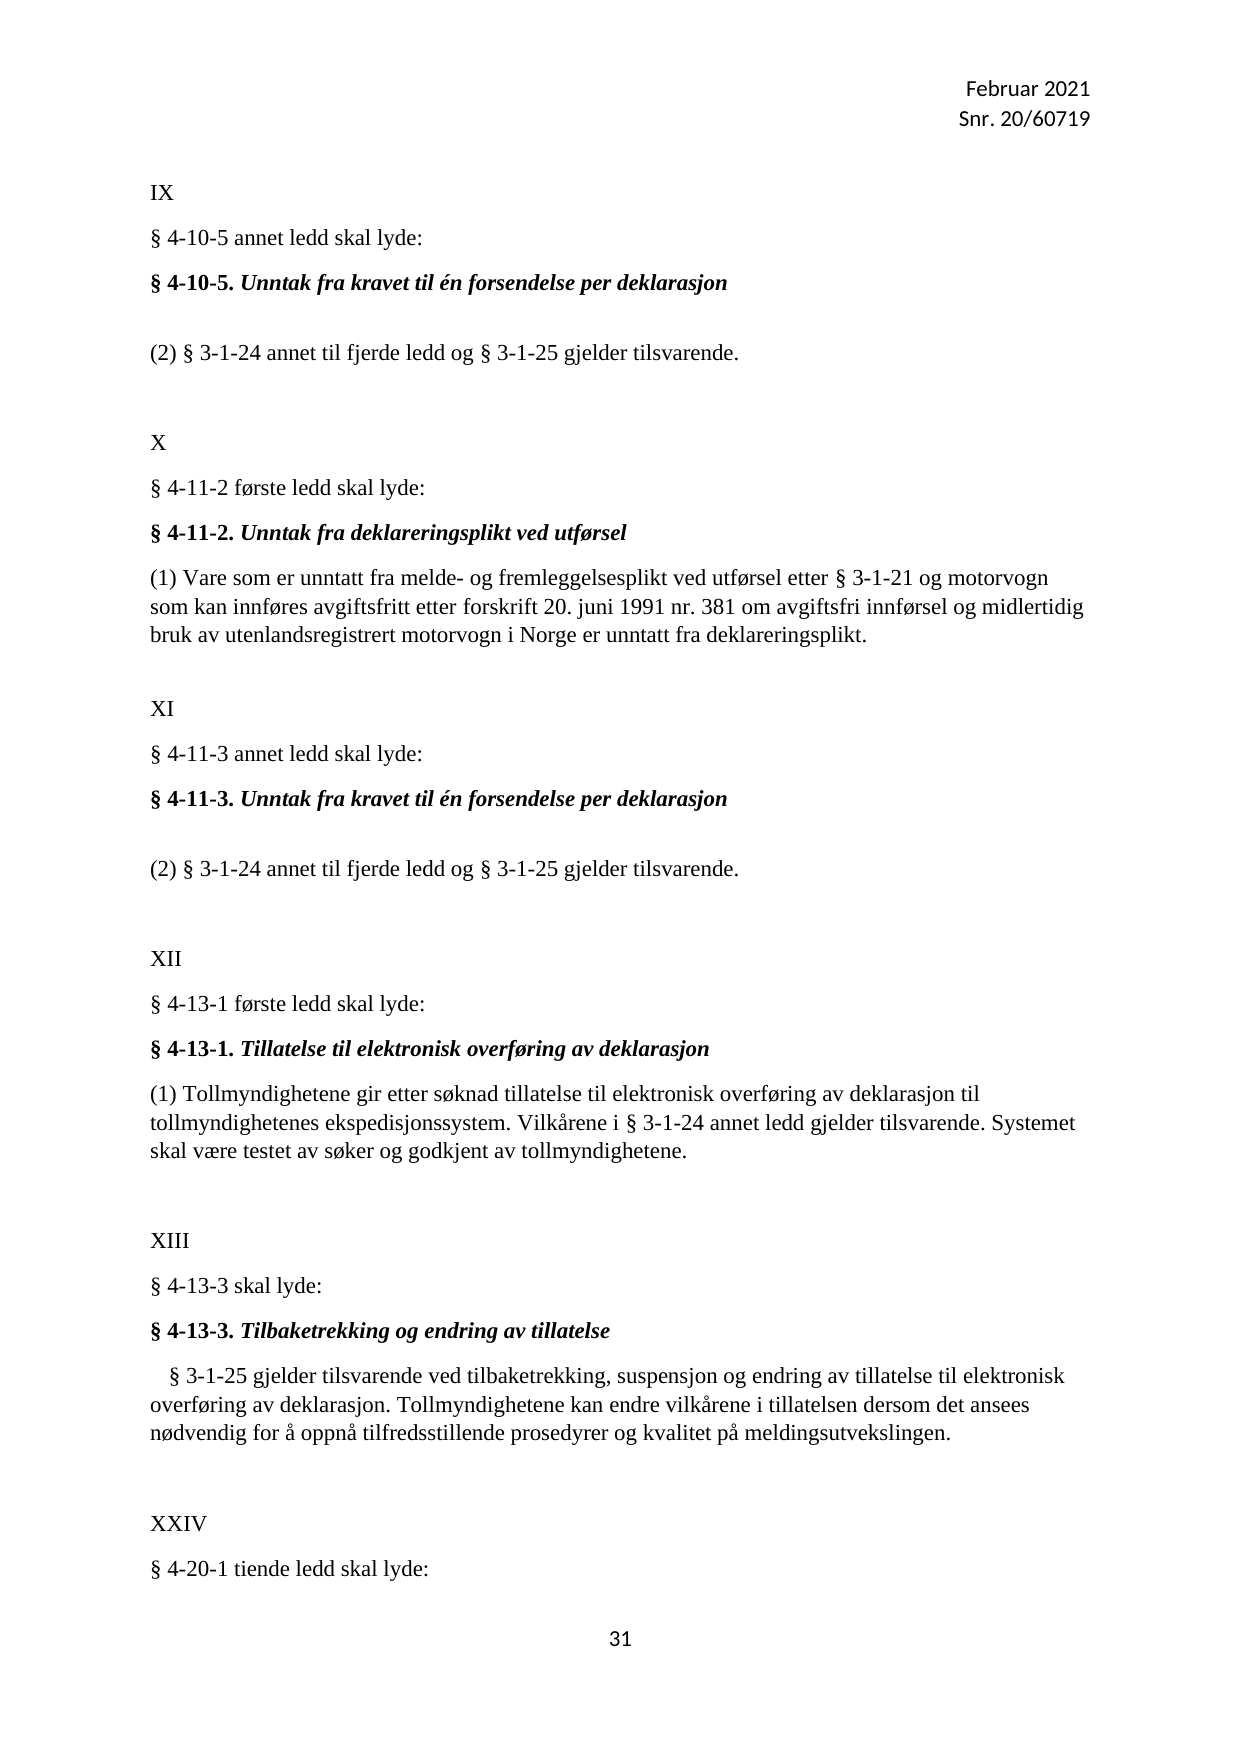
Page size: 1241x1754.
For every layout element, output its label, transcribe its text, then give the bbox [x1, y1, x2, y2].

text IX [150, 151, 1090, 206]
text XII [150, 945, 1090, 971]
text (2) § 3-1-24 annet til fjerde ledd og § 3-1-25 gjelder tilsvarende. [150, 855, 1090, 881]
text § 4-13-1 første ledd skal lyde: [150, 990, 1090, 1016]
text § 4-11-3. Unntak fra kravet til én forsendelse per deklarasjon [150, 785, 1090, 811]
text § 4-11-2. Unntak fra deklareringsplikt ved utførsel [150, 519, 1090, 546]
text (1) Vare som er unntatt fra melde- og fremleggelsesplikt ved utførsel etter § 3-1-21 og motorvogn som kan innføres avgiftsfritt etter forskrift 20. juni 1991 nr. 381 om avgiftsfri innførsel og midlertidig bruk av utenlandsregistrert motorvogn i Norge er unntatt fra deklareringsplikt. [150, 564, 1090, 648]
text (2) § 3-1-24 annet til fjerde ledd og § 3-1-25 gjelder tilsvarende. [150, 339, 1090, 365]
text XXIV [150, 1510, 1090, 1536]
text § 4-13-3. Tilbaketrekking og endring av tillatelse [150, 1317, 1090, 1344]
text § 4-10-5 annet ledd skal lyde: [150, 224, 1090, 251]
text § 4-11-3 annet ledd skal lyde: [150, 740, 1090, 766]
text § 4-10-5. Unntak fra kravet til én forsendelse per deklarasjon [150, 269, 1090, 296]
text § 4-20-1 tiende ledd skal lyde: [150, 1555, 1090, 1581]
text (1) Tollmyndighetene gir etter søknad tillatelse til elektronisk overføring av deklarasjon til tollmyndighetenes ekspedisjonssystem. Vilkårene i § 3-1-24 annet ledd gjelder tilsvarende. Systemet skal være testet av søker og godkjent av tollmyndighetene. [150, 1080, 1090, 1163]
text X [150, 429, 1090, 456]
text XIII [150, 1227, 1090, 1254]
text § 4-11-2 første ledd skal lyde: [150, 474, 1090, 501]
text § 4-13-1. Tillatelse til elektronisk overføring av deklarasjon [150, 1035, 1090, 1061]
text XI [150, 666, 1090, 721]
text § 3-1-25 gjelder tilsvarende ved tilbaketrekking, suspensjon og endring av tillatelse til elektronisk overføring av deklarasjon. Tollmyndighetene kan endre vilkårene i tillatelsen dersom det ansees nødvendig for å oppnå tilfredsstillende prosedyrer og kvalitet på meldingsutvekslingen. [150, 1363, 1090, 1446]
text § 4-13-3 skal lyde: [150, 1272, 1090, 1299]
